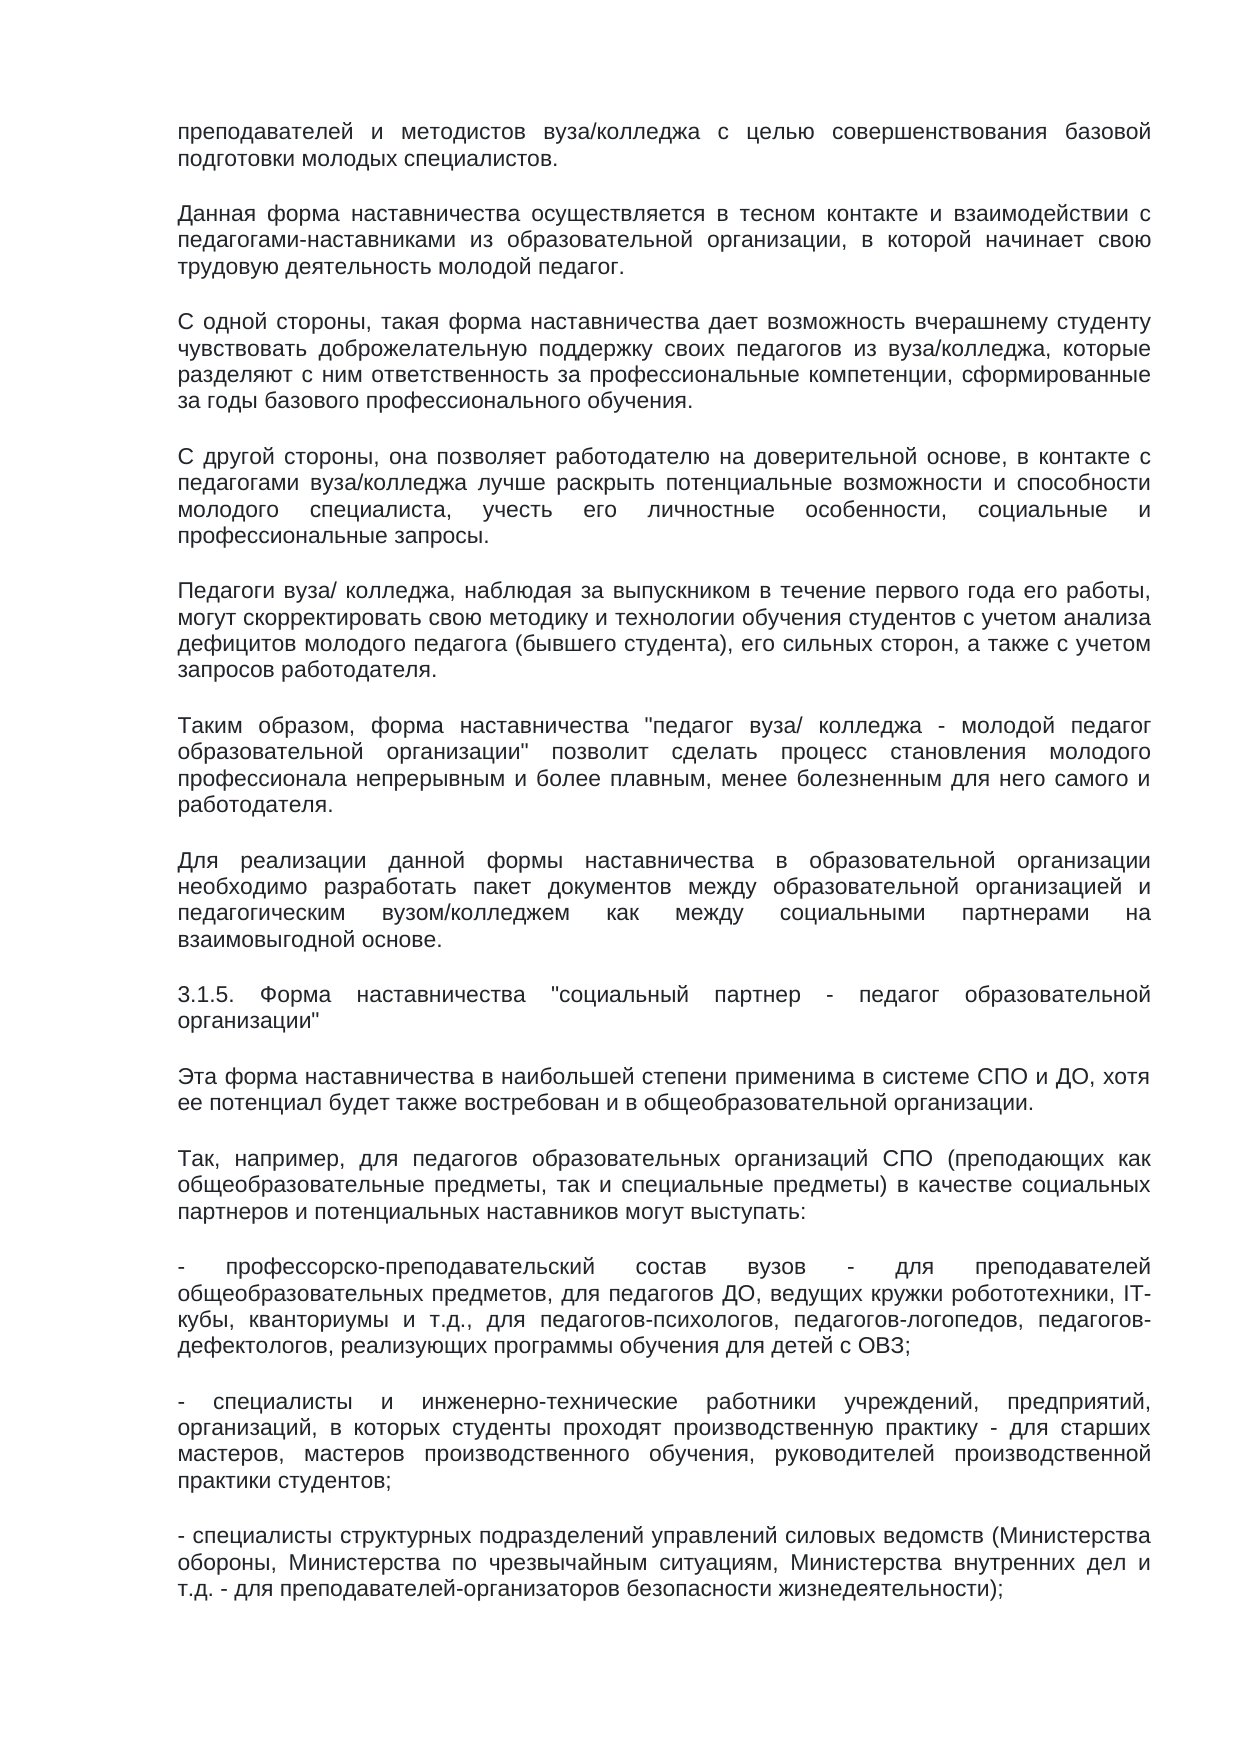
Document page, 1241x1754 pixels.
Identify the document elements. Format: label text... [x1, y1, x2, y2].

text - специалисты и инженерно-технические работники учреждений, предприятий, организаций, в которых студенты проходят производственную практику - для старших мастеров, мастеров производственного обучения, руководителей производственной практики студентов; [177, 1388, 1152, 1493]
text Эта форма наставничества в наибольшей степени применима в системе СПО и ДО, хотя ее потенциал будет также востребован и в общеобразовательной организации. [177, 1063, 1152, 1116]
text С другой стороны, она позволяет работодателю на доверительной основе, в контакте с педагогами вуза/колледжа лучше раскрыть потенциальные возможности и способности молодого специалиста, учесть его личностные особенности, социальные и профессиональные запросы. [177, 443, 1152, 548]
text - профессорско-преподавательский состав вузов - для преподавателей общеобразовательных предметов, для педагогов ДО, ведущих кружки робототехники, IT-кубы, кванториумы и т.д., для педагогов-психологов, педагогов-логопедов, педагогов-дефектологов, реализующих программы обучения для детей с ОВЗ; [177, 1253, 1152, 1358]
text Таким образом, форма наставничества "педагог вуза/ колледжа - молодой педагог образовательной организации" позволит сделать процесс становления молодого профессионала непрерывным и более плавным, менее болезненным для него самого и работодателя. [177, 712, 1152, 817]
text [177, 118, 1152, 171]
text Данная форма наставничества осуществляется в тесном контакте и взаимодействии с педагогами-наставниками из образовательной организации, в которой начинает свою трудовую деятельность молодой педагог. [177, 200, 1152, 279]
text Педагоги вуза/ колледжа, наблюдая за выпускником в течение первого года его работы, могут скорректировать свою методику и технологии обучения студентов с учетом анализа дефицитов молодого педагога (бывшего студента), его сильных сторон, а также с учетом запросов работодателя. [177, 577, 1152, 683]
text С одной стороны, такая форма наставничества дает возможность вчерашнему студенту чувствовать доброжелательную поддержку своих педагогов из вуза/колледжа, которые разделяют с ним ответственность за профессиональные компетенции, сформированные за годы базового профессионального обучения. [177, 308, 1152, 414]
text 3.1.5. Форма наставничества "социальный партнер - педагог образовательной организации" [177, 981, 1152, 1034]
text - специалисты структурных подразделений управлений силовых ведомств (Министерства обороны, Министерства по чрезвычайным ситуациям, Министерства внутренних дел и т.д. - для преподавателей-организаторов безопасности жизнедеятельности); [177, 1522, 1152, 1601]
text Для реализации данной формы наставничества в образовательной организации необходимо разработать пакет документов между образовательной организацией и педагогическим вузом/колледжем как между социальными партнерами на взаимовыгодной основе. [177, 847, 1152, 952]
text Так, например, для педагогов образовательных организаций СПО (преподающих как общеобразовательные предметы, так и специальные предметы) в качестве социальных партнеров и потенциальных наставников могут выступать: [177, 1145, 1152, 1224]
